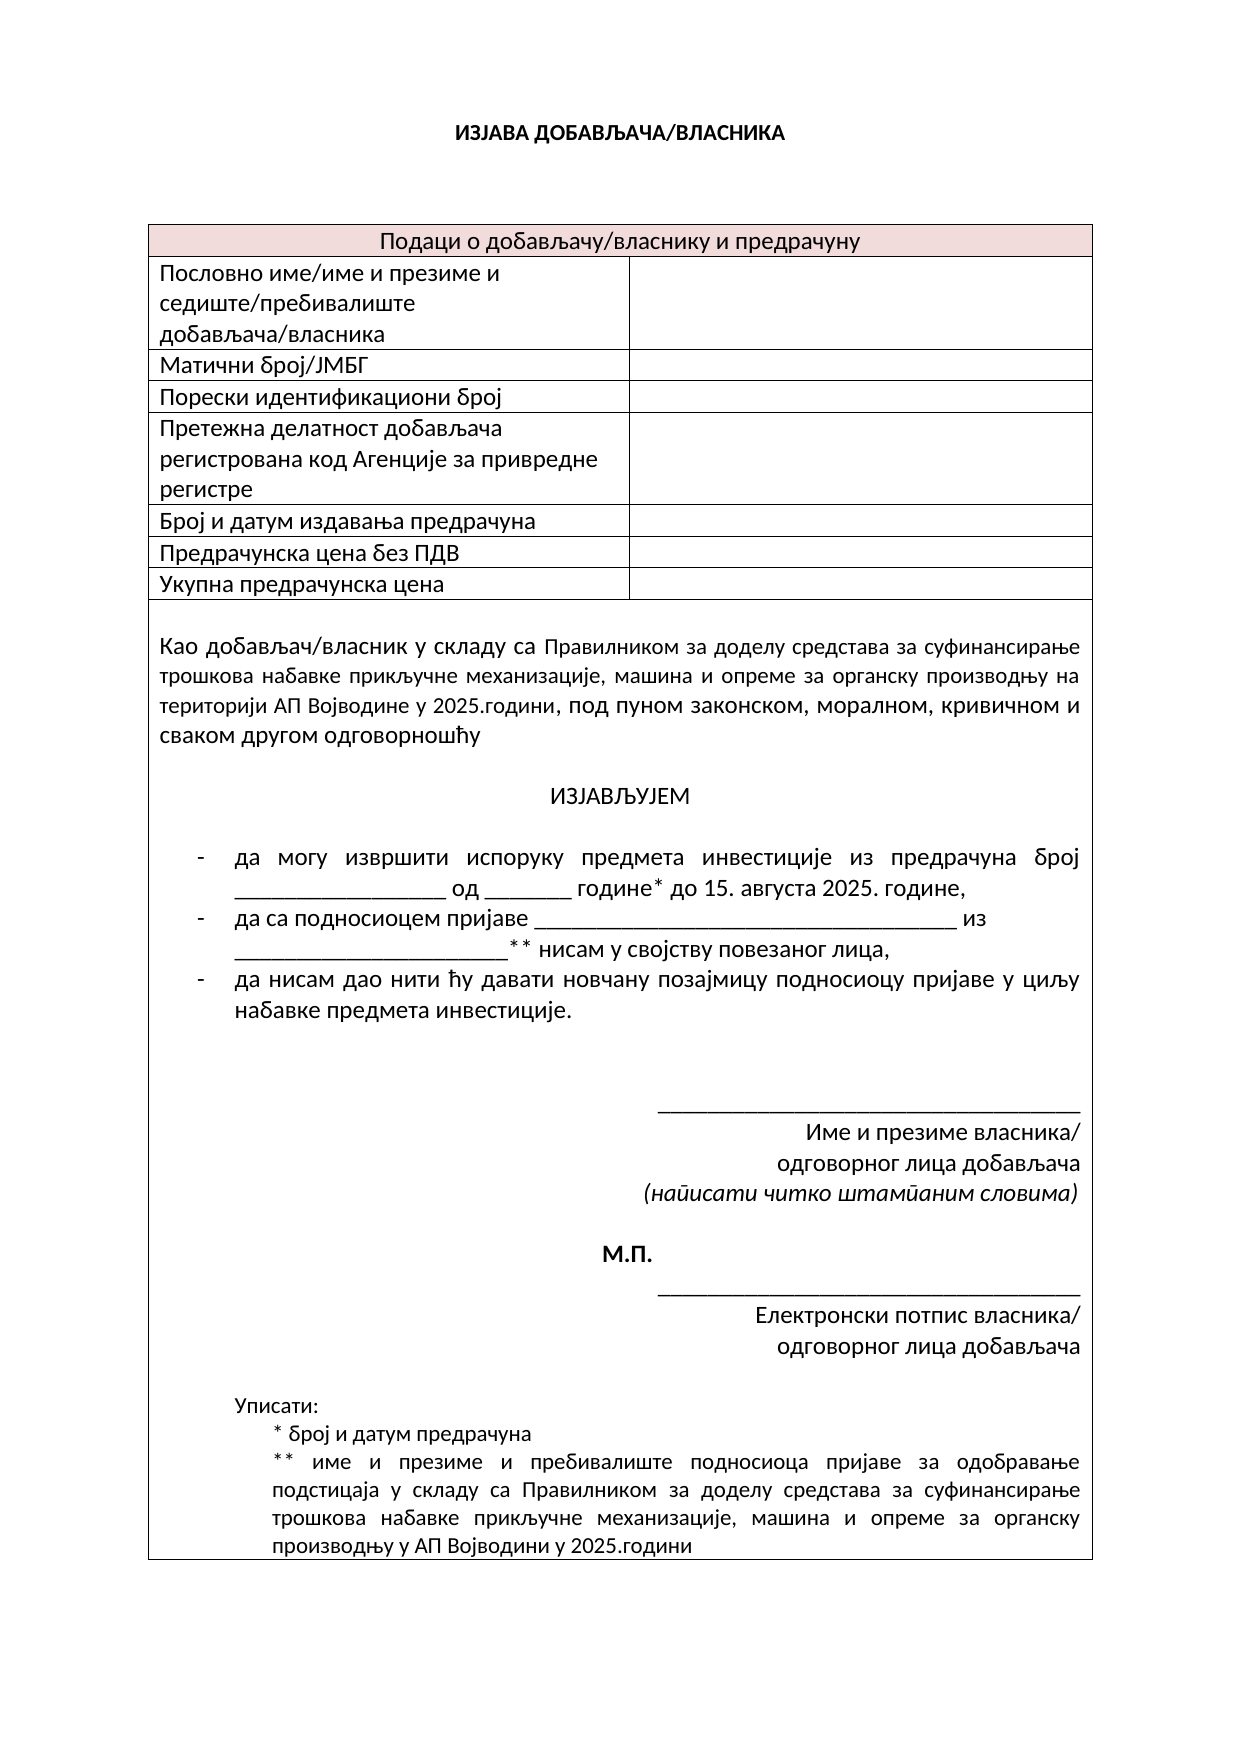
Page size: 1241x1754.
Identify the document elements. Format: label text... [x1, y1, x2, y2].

table_cell Као добављач/власник у складу са Правилником за доделу средстава за суфинансирање трошкова набавке прикључне механизације, машина и опреме за органску производњу на територији АП Војводине у 2025.години, под пуном законском, моралном, кривичном и сваком другом одговорношћу ИЗЈАВЉУЈЕМ да могу извршити испоруку предмета инвестиције из предрачуна број _________________ од _______ године* до 15. августа 2025. године, да са подносиоцем пријаве __________________________________ из ______________________** нисам у својству повезаног лица, да нисам дао нити ћу давати новчану позајмицу подносиоцу пријаве у циљу набавке предмета инвестиције. __________________________________ Име и презиме власника/ одговорног лица добављача (написати читко штампаним словима) М.П. __________________________________ Електронски потпис власника/ одговорног лица добављача Уписати: * број и датум предрачуна ** име и презиме и пребивалиште подносиоца пријаве за одобравање подстицаја у складу са Правилником за доделу средстава за суфинансирање трошкова набавке прикључне механизације, машина и опреме за органску производњу у АП Војводини у 2025.години [149, 600, 1092, 1559]
table_cell Матични број/ЈМБГ [149, 350, 629, 380]
table_cell Предрачунска цена без ПДВ [149, 537, 629, 567]
table_cell [630, 568, 1092, 599]
table_cell [630, 350, 1092, 380]
table_cell [630, 537, 1092, 567]
table_header Подаци о добављачу/власнику и предрачуну [149, 225, 1092, 256]
table_cell Претежна делатност добављача регистрована код Агенције за привредне регистре [149, 413, 629, 504]
table_cell Број и датум издавања предрачуна [149, 505, 629, 536]
table_cell Пословно име/име и презиме и седиште/пребивалиште добављача/власника [149, 257, 629, 348]
table_cell [630, 257, 1092, 348]
text ИЗЈАВА ДОБАВЉАЧА/ВЛАСНИКА [148, 118, 1093, 146]
table_cell [630, 505, 1092, 536]
table_cell [630, 381, 1092, 412]
table_cell [630, 413, 1092, 504]
table_cell Укупна предрачунска цена [149, 568, 629, 599]
table_cell Порески идентификациони број [149, 381, 629, 412]
